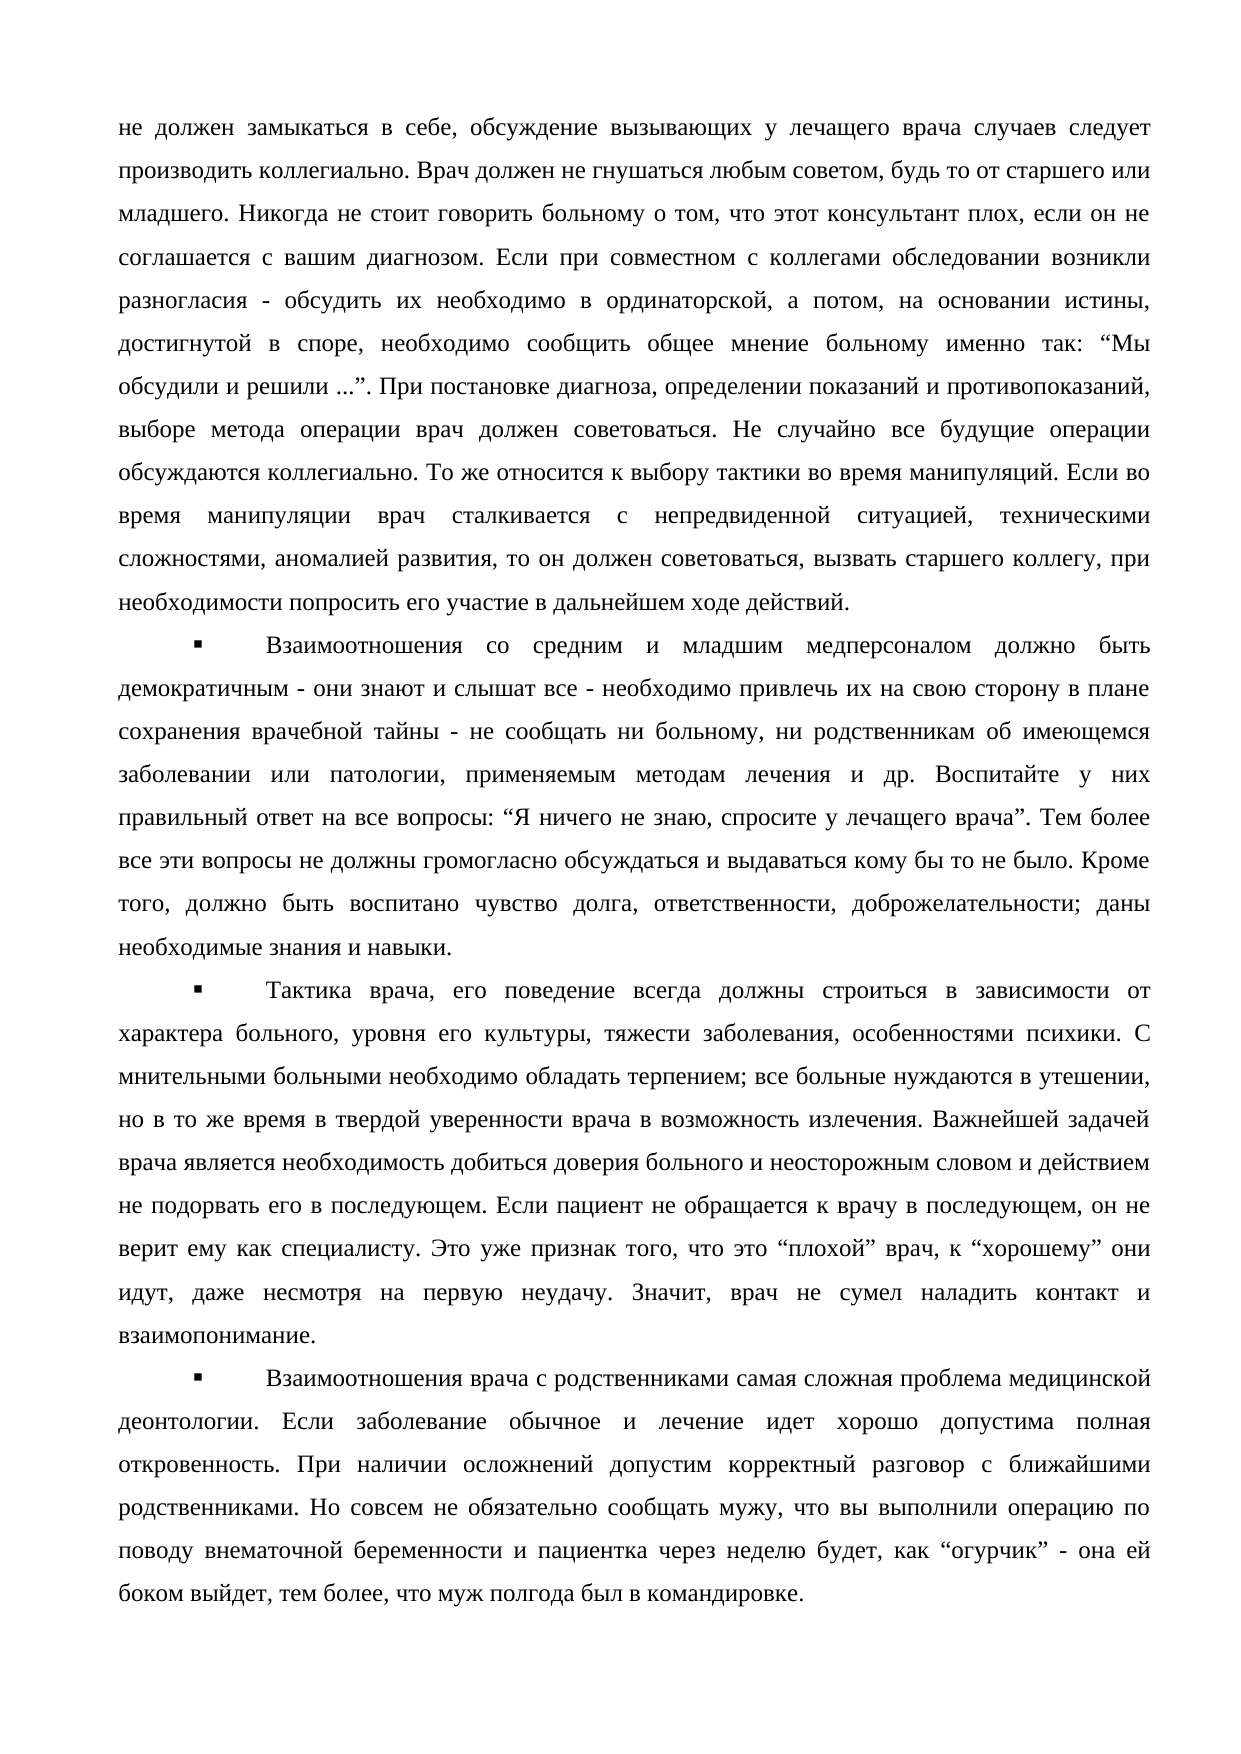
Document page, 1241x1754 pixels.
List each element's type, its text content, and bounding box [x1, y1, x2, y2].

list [118, 112, 1152, 615]
list Взаимоотношения со средним и младшим медперсоналом должно быть демократичным - они знают и слышат все - необходимо привлечь их на свою сторону в плане сохранения врачебной тайны - не сообщать ни больному, ни родственникам об имеющемся заболевании или патологии, применяемым методам лечения и др. Воспитайте у них правильный ответ на все вопросы: “Я ничего не знаю, спросите у лечащего врача”. Тем более все эти вопросы не должны громогласно обсуждаться и выдаваться кому бы то не было. Кроме того, должно быть воспитано чувство долга, ответственности, доброжелательности; даны необходимые знания и навыки. [118, 630, 1152, 960]
list Тактика врача, его поведение всегда должны строиться в зависимости от характера больного, уровня его культуры, тяжести заболевания, особенностями психики. С мнительными больными необходимо обладать терпением; все больные нуждаются в утешении, но в то же время в твердой уверенности врача в возможность излечения. Важнейшей задачей врача является необходимость добиться доверия больного и неосторожным словом и действием не подорвать его в последующем. Если пациент не обращается к врачу в последующем, он не верит ему как специалисту. Это уже признак того, что это “плохой” врач, к “хорошему” они идут, даже несмотря на первую неудачу. Значит, врач не сумел наладить контакт и взаимопонимание. [118, 975, 1152, 1348]
list Взаимоотношения врача с родственниками самая сложная проблема медицинской деонтологии. Если заболевание обычное и лечение идет хорошо допустима полная откровенность. При наличии осложнений допустим корректный разговор с ближайшими родственниками. Но совсем не обязательно сообщать мужу, что вы выполнили операцию по поводу внематочной беременности и пациентка через неделю будет, как “огурчик” - она ей боком выйдет, тем более, что муж полгода был в командировке. [118, 1363, 1152, 1607]
